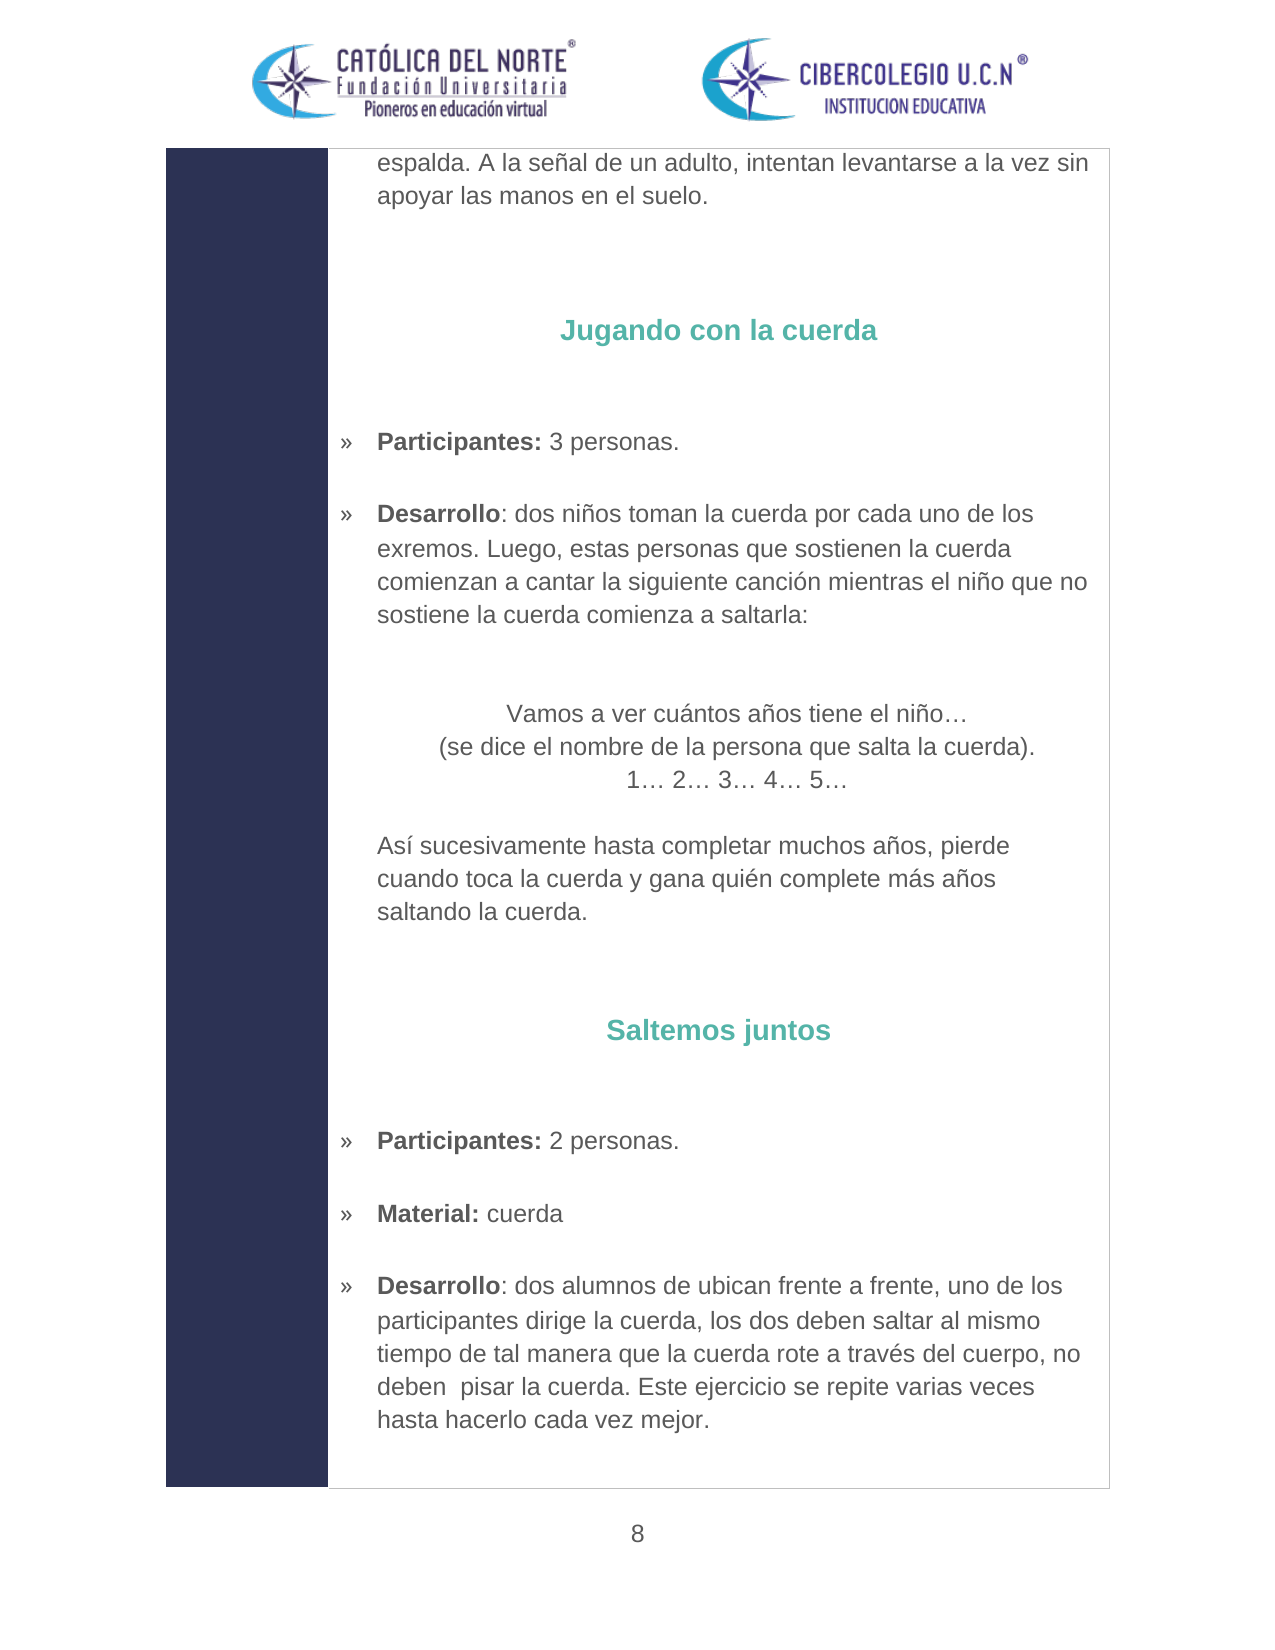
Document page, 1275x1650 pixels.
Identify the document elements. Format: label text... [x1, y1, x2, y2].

table_cell [166, 148, 328, 1487]
picture [212, 22, 615, 135]
picture [672, 25, 1057, 133]
